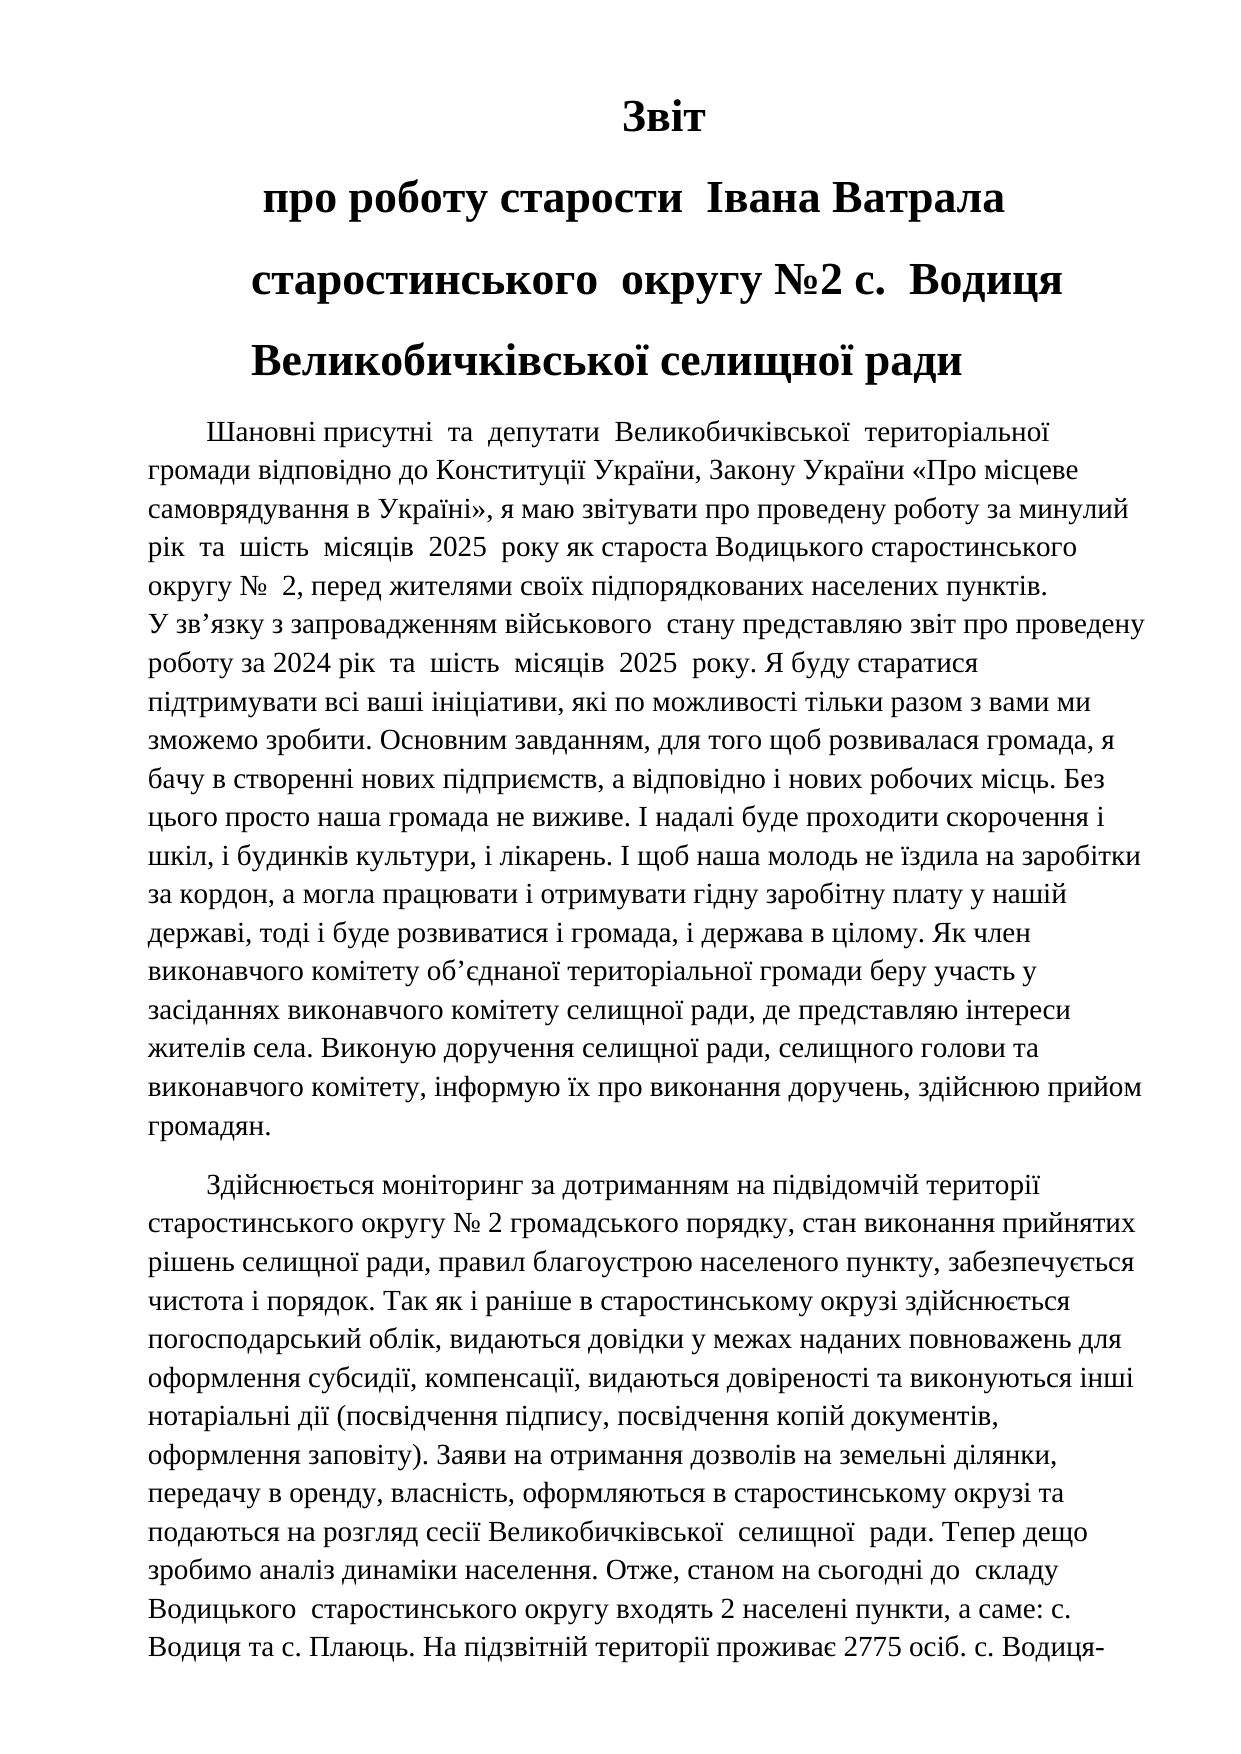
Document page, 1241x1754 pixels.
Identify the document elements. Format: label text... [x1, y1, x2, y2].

text Шановні присутні та депутати Великобичківської територіальної громади відповідно до Конституції України, Закону України «Про місцеве самоврядування в Україні», я маю звітувати про проведену роботу за минулий рік та шість місяців 2025 року як староста Водицького старостинського округу № 2, перед жителями своїх підпорядкованих населених пунктів. У зв’язку з запровадженням військового стану представляю звіт про проведену роботу за 2024 рік та шість місяців 2025 року. Я буду старатися підтримувати всі ваші ініціативи, які по можливості тільки разом з вами ми зможемо зробити. Основним завданням, для того щоб розвивалася громада, я бачу в створенні нових підприємств, а відповідно і нових робочих місць. Без цього просто наша громада не виживе. І надалі буде проходити скорочення і шкіл, і будинків культури, і лікарень. І щоб наша молодь не їздила на заробітки за кордон, а могла працювати і отримувати гідну заробітну плату у нашій державі, тоді і буде розвиватися і громада, і держава в цілому. Як член виконавчого комітету об’єднаної територіальної громади беру участь у засіданнях виконавчого комітету селищної ради, де представляю інтереси жителів села. Виконую доручення селищної ради, селищного голови та виконавчого комітету, інформую їх про виконання доручень, здійснюю прийом громадян. [148, 414, 1152, 1141]
text старостинського округу №2 с. Водиця [148, 251, 1152, 304]
text Звіт [148, 88, 1152, 141]
text Великобичківської селищної ради [148, 333, 1152, 385]
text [148, 1167, 1152, 1663]
text про роботу старости Івана Ватрала [148, 170, 1152, 223]
